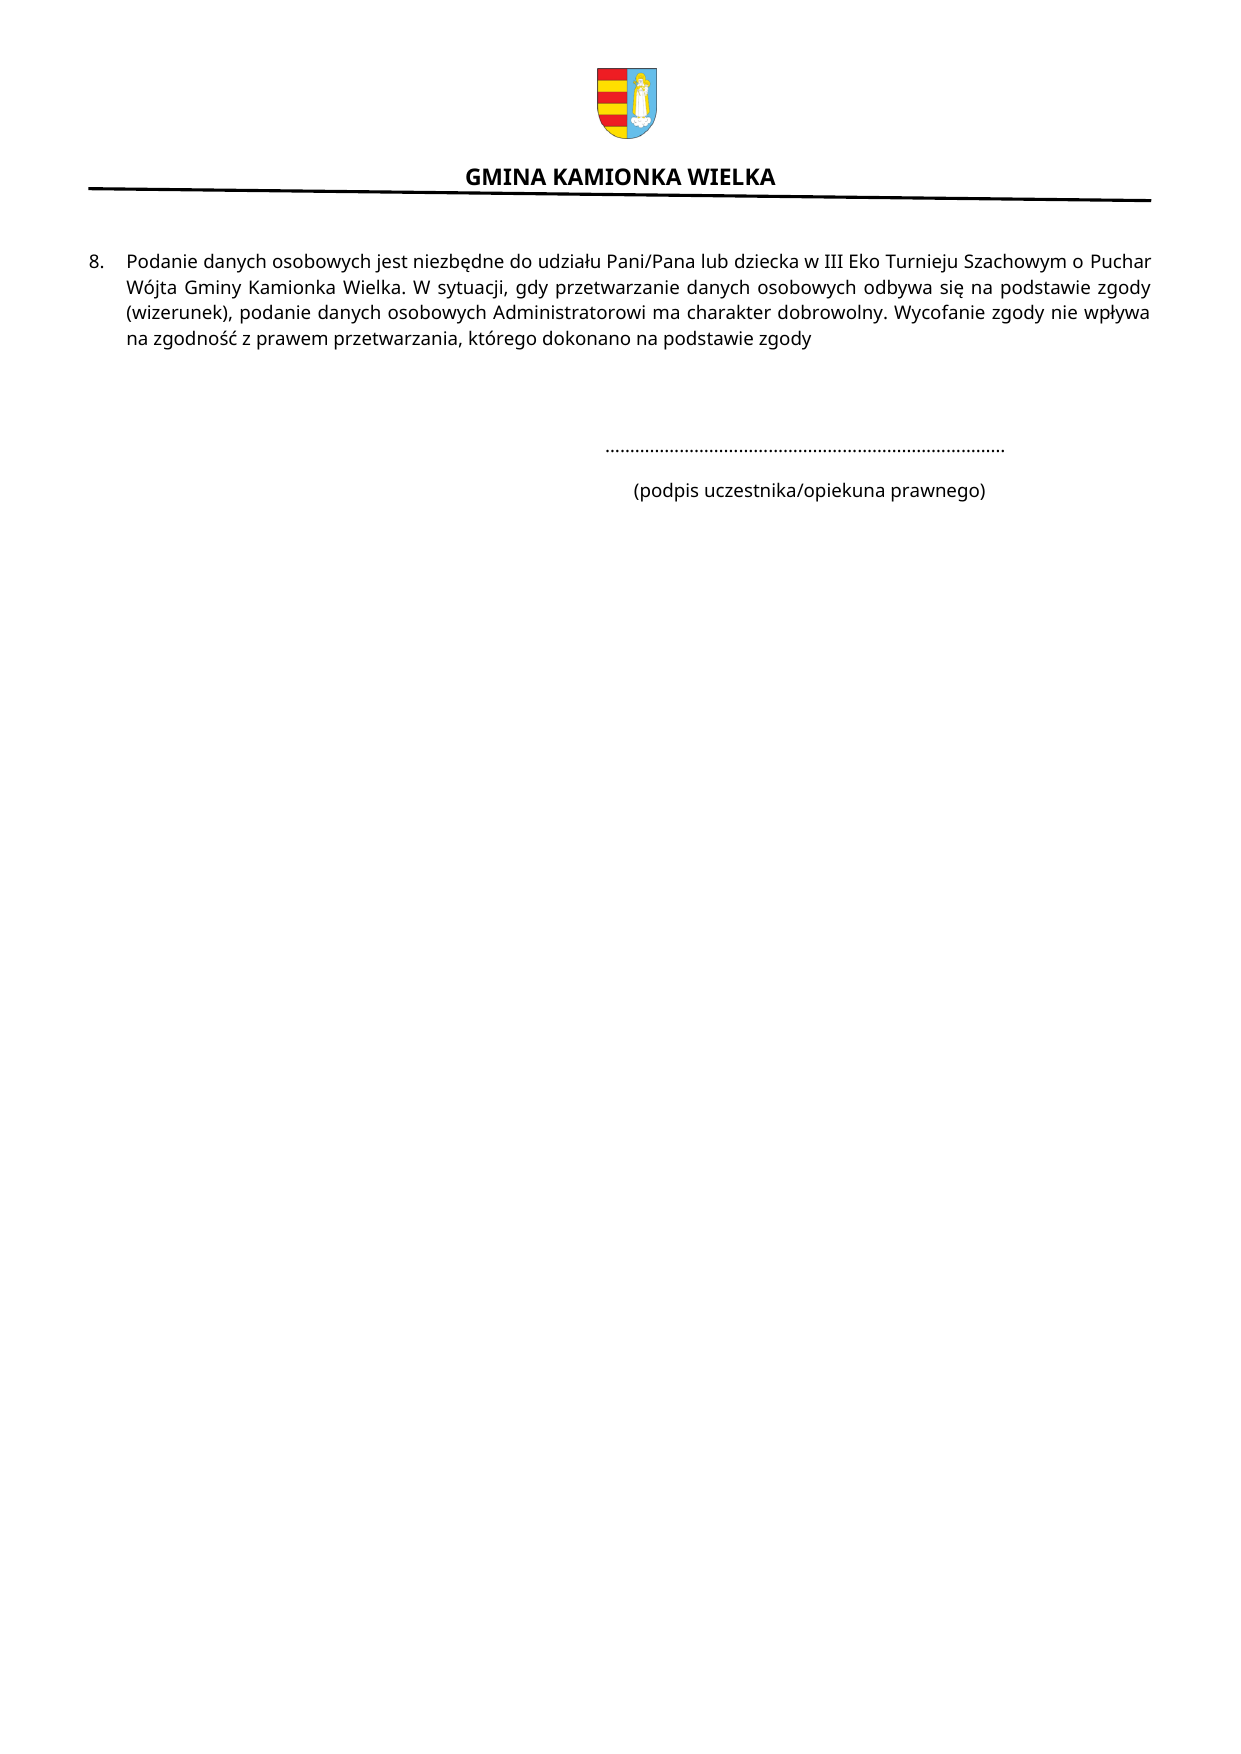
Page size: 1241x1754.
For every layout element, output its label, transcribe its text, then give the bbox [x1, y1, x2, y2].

list Podanie danych osobowych jest niezbędne do udziału Pani/Pana lub dziecka w III Eko Turnieju Szachowym o Puchar Wójta Gminy Kamionka Wielka. W sytuacji, gdy przetwarzanie danych osobowych odbywa się na podstawie zgody (wizerunek), podanie danych osobowych Administratorowi ma charakter dobrowolny. Wycofanie zgody nie wpływa na zgodność z prawem przetwarzania, którego dokonano na podstawie zgody [89, 248, 1152, 351]
picture [597, 68, 657, 139]
text (podpis uczestnika/opiekuna prawnego) [89, 477, 1152, 502]
text ……………………………………………………………………… [89, 433, 1152, 458]
